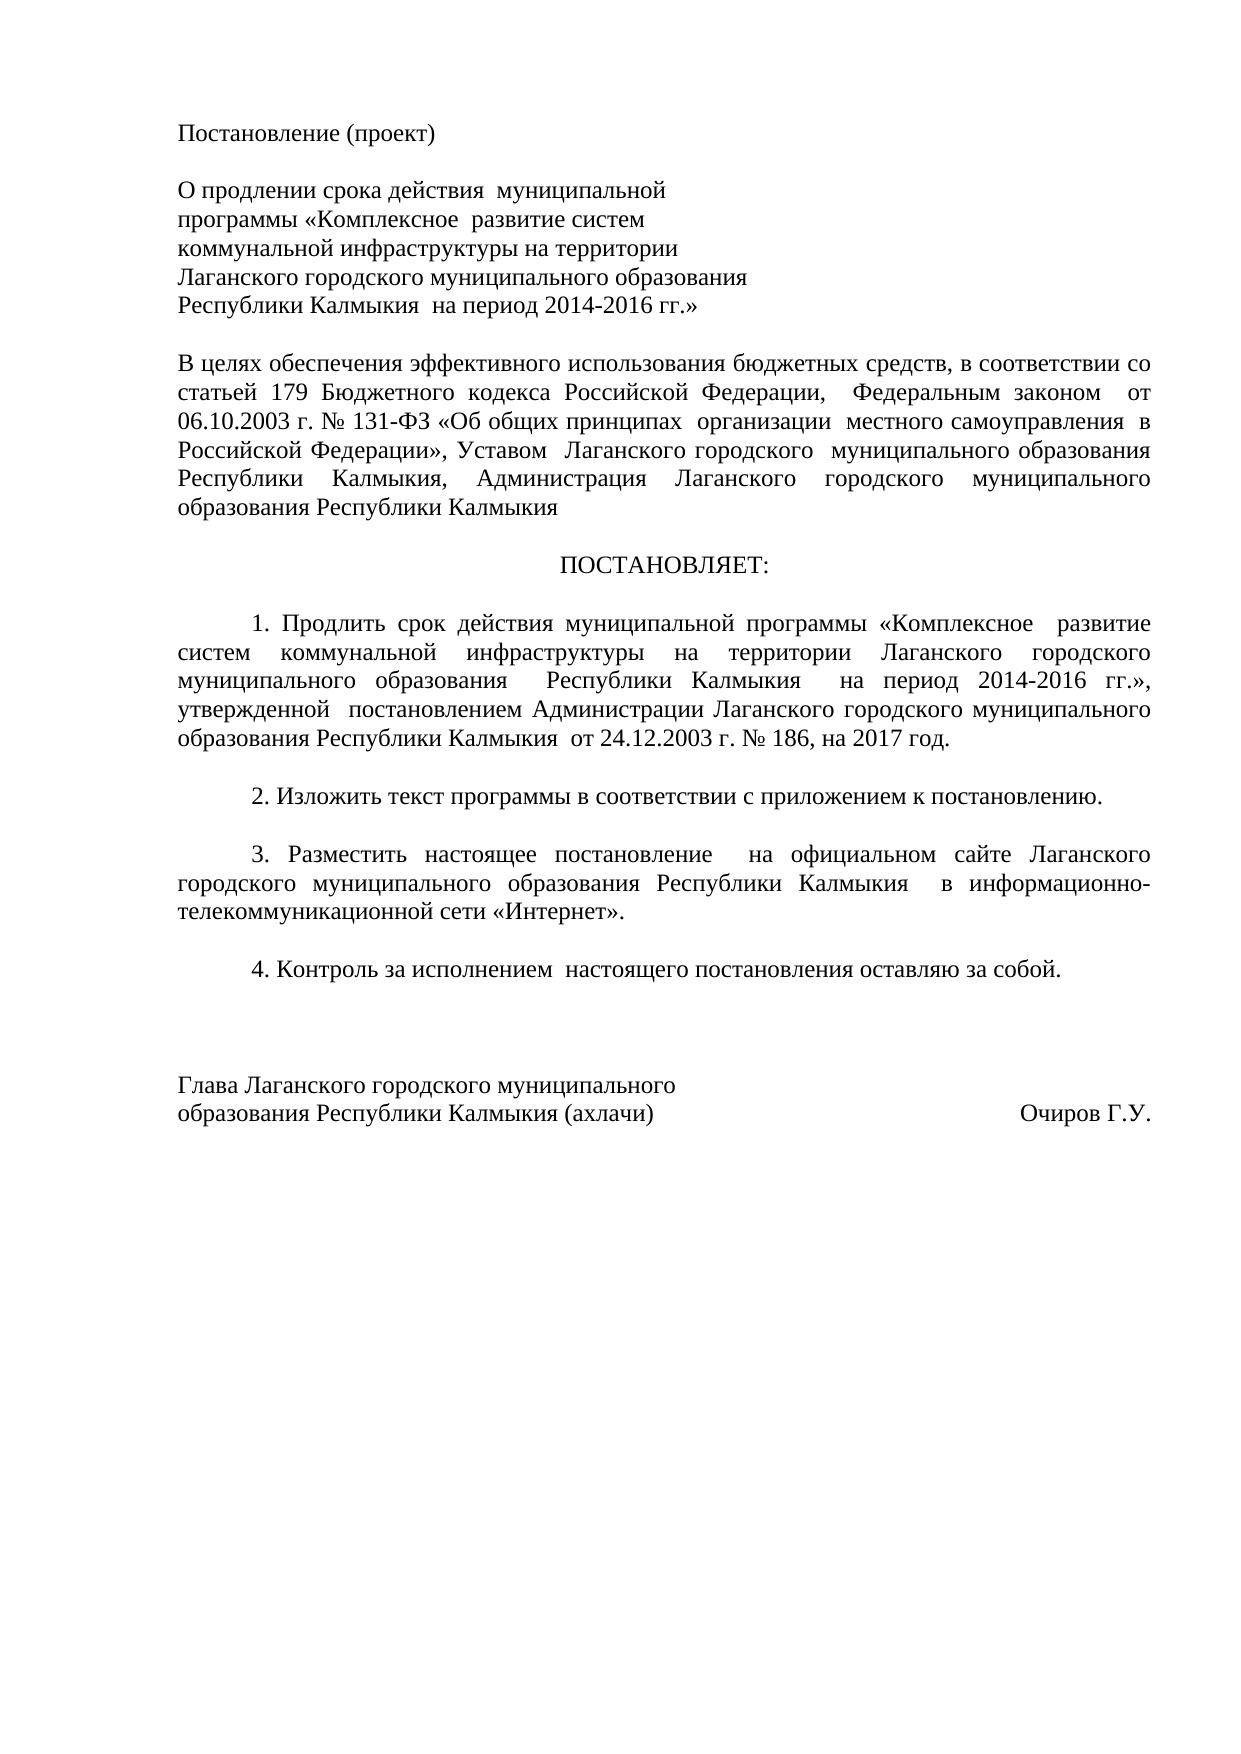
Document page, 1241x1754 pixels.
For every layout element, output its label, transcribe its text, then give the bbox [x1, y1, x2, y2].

text О продлении срока действия муниципальной [177, 176, 1152, 204]
text 1. Продлить срок действия муниципальной программы «Комплексное развитие систем коммунальной инфраструктуры на территории Лаганского городского муниципального образования Республики Калмыкия на период 2014-2016 гг.», утвержденной постановлением Администрации Лаганского городского муниципального образования Республики Калмыкия от 24.12.2003 г. № 186, на 2017 год. [177, 608, 1152, 752]
text 3. Разместить настоящее постановление на официальном сайте Лаганского городского муниципального образования Республики Калмыкия в информационно-телекоммуникационной сети «Интернет». [177, 839, 1152, 925]
text образования Республики Калмыкия (ахлачи) Очиров Г.У. [177, 1098, 1152, 1127]
text Постановление (проект) [177, 118, 1152, 147]
text ПОСТАНОВЛЯЕТ: [177, 550, 1152, 579]
text Лаганского городского муниципального образования [177, 262, 1152, 291]
text коммунальной инфраструктуры на территории [177, 233, 1152, 262]
text Глава Лаганского городского муниципального [177, 1070, 1152, 1098]
text 2. Изложить текст программы в соответствии с приложением к постановлению. [177, 781, 1152, 810]
text Республики Калмыкия на период 2014-2016 гг.» [177, 291, 1152, 319]
text 4. Контроль за исполнением настоящего постановления оставляю за собой. [177, 954, 1152, 983]
text программы «Комплексное развитие систем [177, 204, 1152, 233]
text В целях обеспечения эффективного использования бюджетных средств, в соответствии со статьей 179 Бюджетного кодекса Российской Федерации, Федеральным законом от 06.10.2003 г. № 131-ФЗ «Об общих принципах организации местного самоуправления в Российской Федерации», Уставом Лаганского городского муниципального образования Республики Калмыкия, Администрация Лаганского городского муниципального образования Республики Калмыкия [177, 348, 1152, 521]
